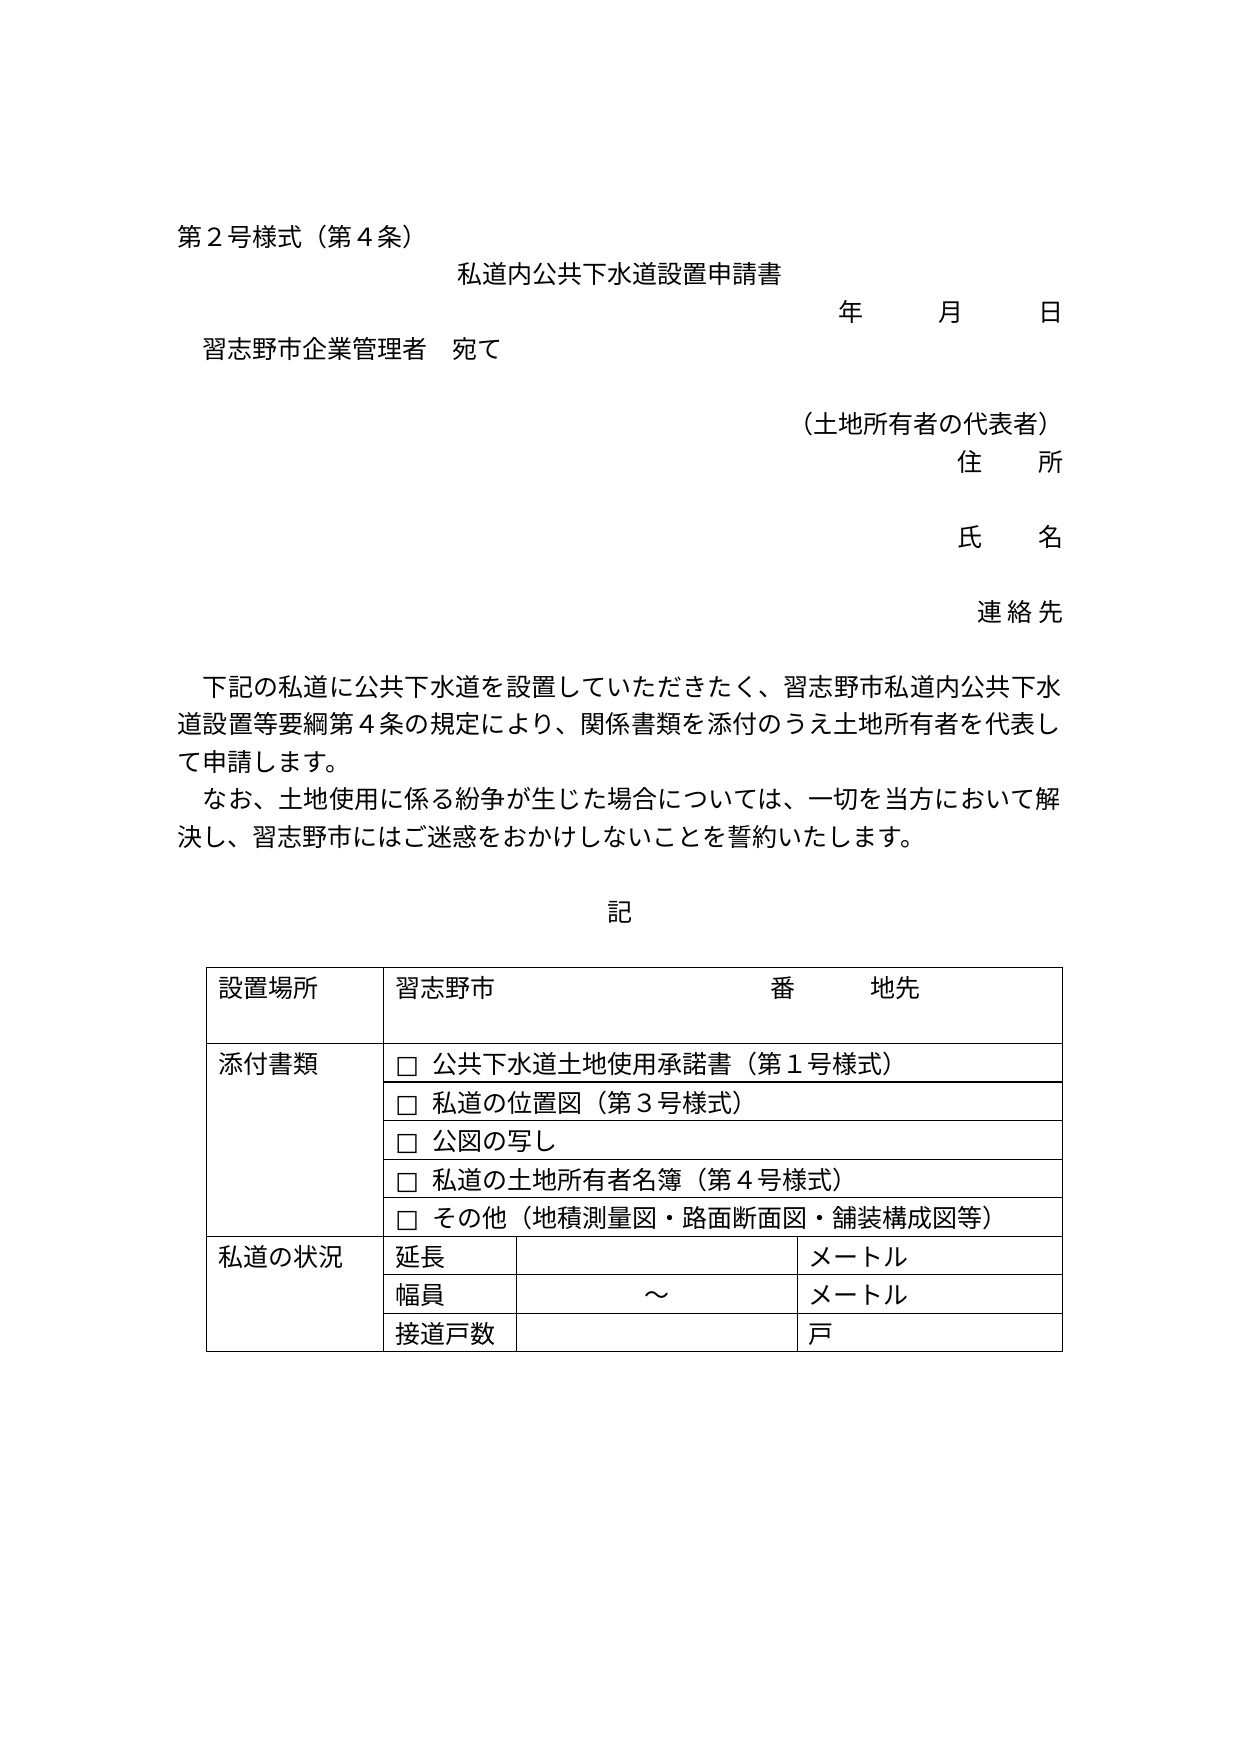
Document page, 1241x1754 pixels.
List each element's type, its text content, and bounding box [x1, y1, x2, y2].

table_cell メートル [798, 1275, 1062, 1313]
table_cell 添付書類 [207, 1044, 383, 1236]
text 連 絡 先 [177, 592, 1063, 629]
table_cell メートル [798, 1237, 1062, 1274]
text 氏 名 [177, 517, 1063, 554]
table_header 習志野市 番 地先 [384, 968, 1062, 1043]
table_cell 私道の状況 [207, 1237, 383, 1351]
table_cell その他（地積測量図・路面断面図・舗装構成図等） [384, 1198, 1062, 1236]
text 私道内公共下水道設置申請書 [177, 254, 1063, 292]
text 記 [177, 892, 1063, 929]
table_cell 私道の土地所有者名簿（第４号様式） [384, 1160, 1062, 1197]
table_cell ～ [517, 1275, 797, 1313]
text 習志野市企業管理者 宛て [177, 329, 1063, 367]
text なお、土地使用に係る紛争が生じた場合については、一切を当方において解決し、習志野市にはご迷惑をおかけしないことを誓約いたします。 [177, 779, 1063, 854]
table_cell 私道の位置図（第３号様式） [384, 1083, 1062, 1120]
table_cell 接道戸数 [384, 1314, 516, 1351]
text （土地所有者の代表者） [177, 404, 1063, 442]
text 住 所 [177, 442, 1063, 479]
table_cell 戸 [798, 1314, 1062, 1351]
table_cell [517, 1237, 797, 1274]
table_cell 公図の写し [384, 1121, 1062, 1158]
table_cell [517, 1314, 797, 1351]
table_cell 幅員 [384, 1275, 516, 1313]
text 年 月 日 [177, 292, 1063, 329]
table_header 設置場所 [207, 968, 383, 1043]
table_cell 公共下水道土地使用承諾書（第１号様式） [384, 1044, 1062, 1081]
text 第２号様式（第４条） [177, 217, 1063, 254]
text 下記の私道に公共下水道を設置していただきたく、習志野市私道内公共下水道設置等要綱第４条の規定により、関係書類を添付のうえ土地所有者を代表して申請します。 [177, 667, 1063, 779]
table_cell 延長 [384, 1237, 516, 1274]
